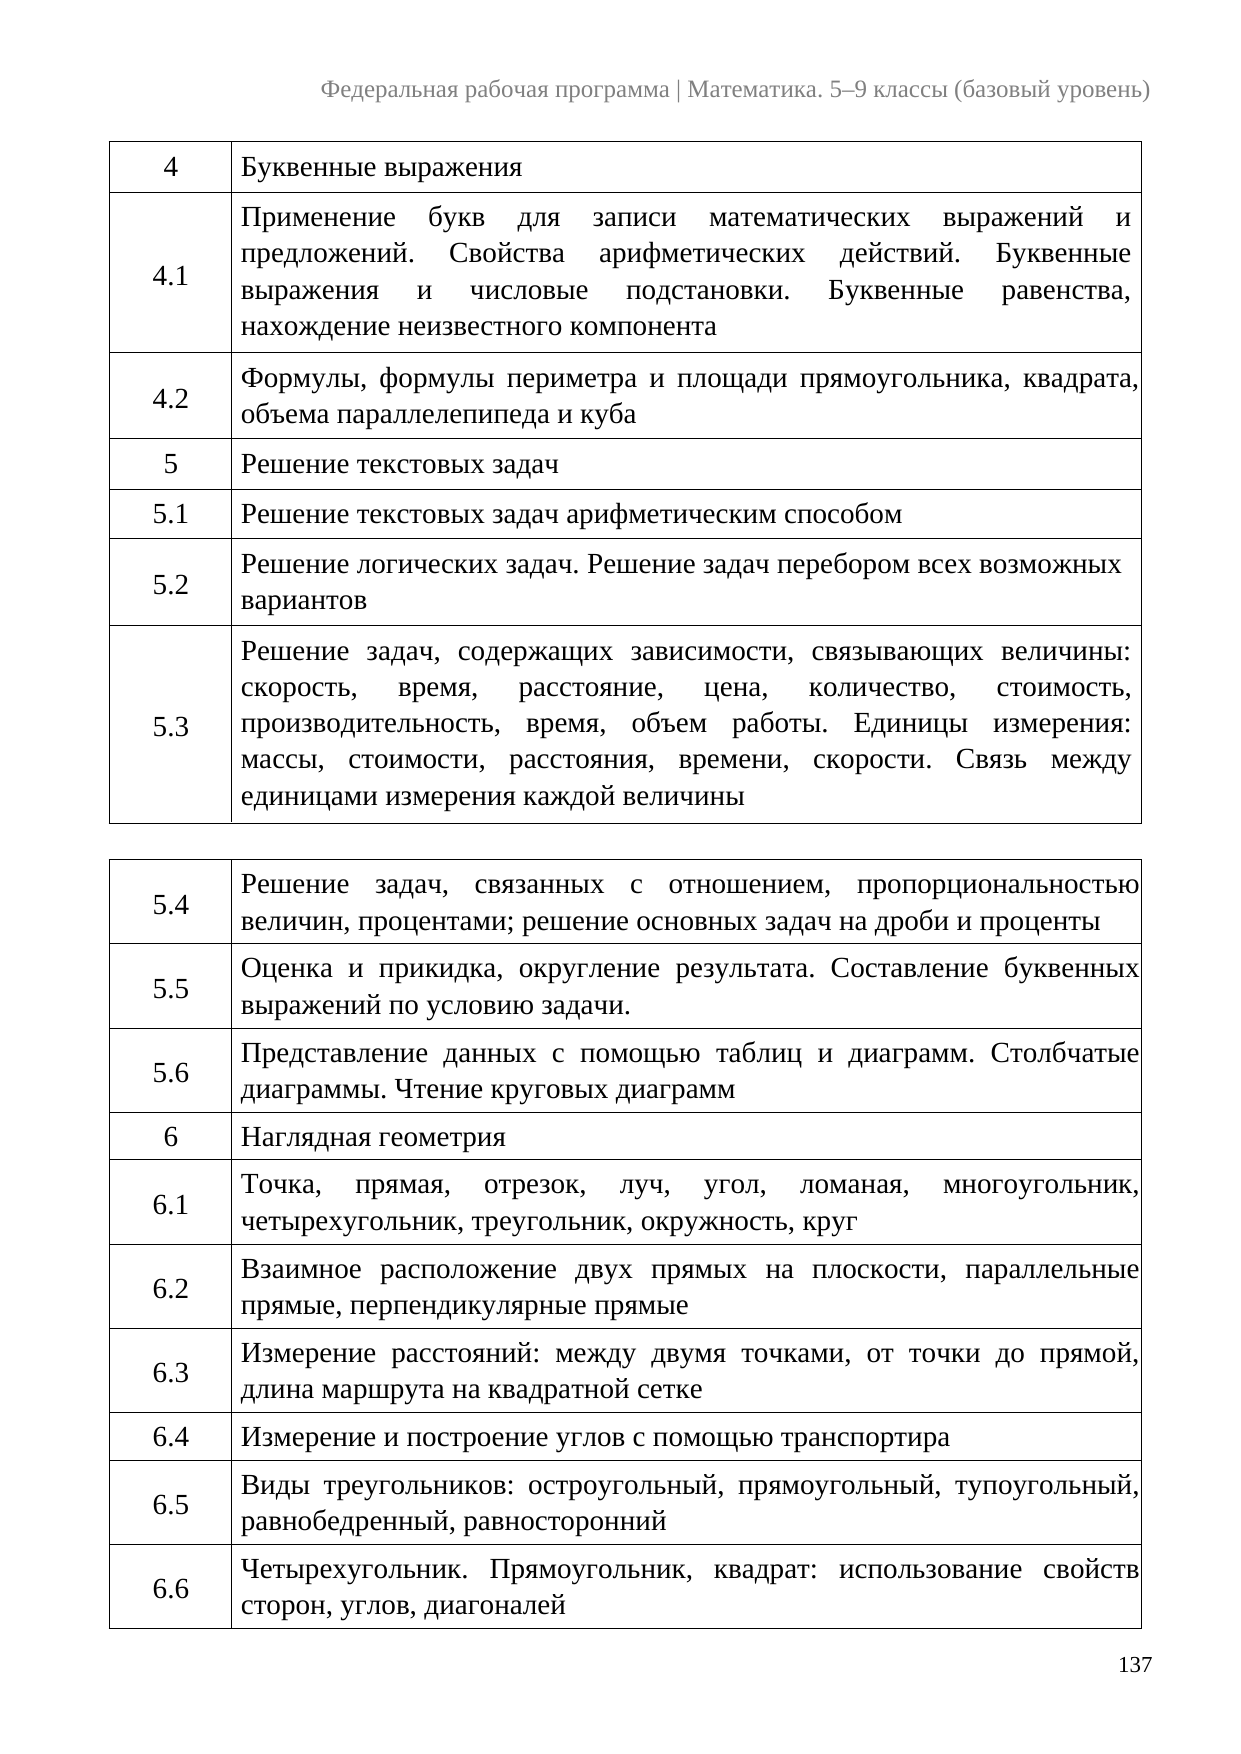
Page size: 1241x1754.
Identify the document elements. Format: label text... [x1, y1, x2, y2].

table_cell Решение задач, содержащих зависимости, связывающих величины: скорость, время, расстояние, цена, количество, стоимость, производительность, время, объем работы. Единицы измерения: массы, стоимости, расстояния, времени, скорости. Связь между единицами измерения каждой величины [232, 626, 1141, 822]
table_cell 6.2 [110, 1245, 231, 1327]
table_cell Наглядная геометрия [232, 1113, 1141, 1159]
table_cell Виды треугольников: остроугольный, прямоугольный, тупоугольный, равнобедренный, равносторонний [232, 1461, 1141, 1543]
table_cell 5.2 [110, 539, 231, 625]
table_cell 6.4 [110, 1413, 231, 1459]
table_cell 5 [110, 439, 231, 488]
table_cell 5.1 [110, 490, 231, 538]
table_cell 5.3 [110, 626, 231, 822]
table_header Решение задач, связанных с отношением, пропорциональностью величин, процентами; решение основных задач на дроби и проценты [232, 860, 1141, 943]
table_cell 4 [110, 142, 231, 191]
table_cell 4.1 [110, 193, 231, 352]
table_cell Оценка и прикидка, округление результата. Составление буквенных выражений по условию задачи. [232, 944, 1141, 1027]
table_cell Решение текстовых задач арифметическим способом [232, 490, 1141, 538]
table_cell 6.3 [110, 1329, 231, 1411]
table_cell 6.1 [110, 1160, 231, 1243]
table_cell Решение логических задач. Решение задач перебором всех возможных вариантов [232, 539, 1141, 625]
table_cell 6 [110, 1113, 231, 1159]
table_cell Точка, прямая, отрезок, луч, угол, ломаная, многоугольник, четырехугольник, треугольник, окружность, круг [232, 1160, 1141, 1243]
table_cell Измерение расстояний: между двумя точками, от точки до прямой, длина маршрута на квадратной сетке [232, 1329, 1141, 1411]
table_cell 4.2 [110, 353, 231, 438]
table_cell Взаимное расположение двух прямых на плоскости, параллельные прямые, перпендикулярные прямые [232, 1245, 1141, 1327]
table_cell 5.6 [110, 1029, 231, 1111]
table_cell Буквенные выражения [232, 142, 1141, 191]
table_cell Измерение и построение углов с помощью транспортира [232, 1413, 1141, 1459]
table_cell 5.5 [110, 944, 231, 1027]
table_cell Представление данных с помощью таблиц и диаграмм. Столбчатые диаграммы. Чтение круговых диаграмм [232, 1029, 1141, 1111]
table_cell Решение текстовых задач [232, 439, 1141, 488]
table_cell 6.6 [110, 1545, 231, 1628]
table_cell 6.5 [110, 1461, 231, 1543]
table_header 5.4 [110, 860, 231, 943]
table_cell Применение букв для записи математических выражений и предложений. Свойства арифметических действий. Буквенные выражения и числовые подстановки. Буквенные равенства, нахождение неизвестного компонента [232, 193, 1141, 352]
table_cell Четырехугольник. Прямоугольник, квадрат: использование свойств сторон, углов, диагоналей [232, 1545, 1141, 1628]
table_cell Формулы, формулы периметра и площади прямоугольника, квадрата, объема параллелепипеда и куба [232, 353, 1141, 438]
